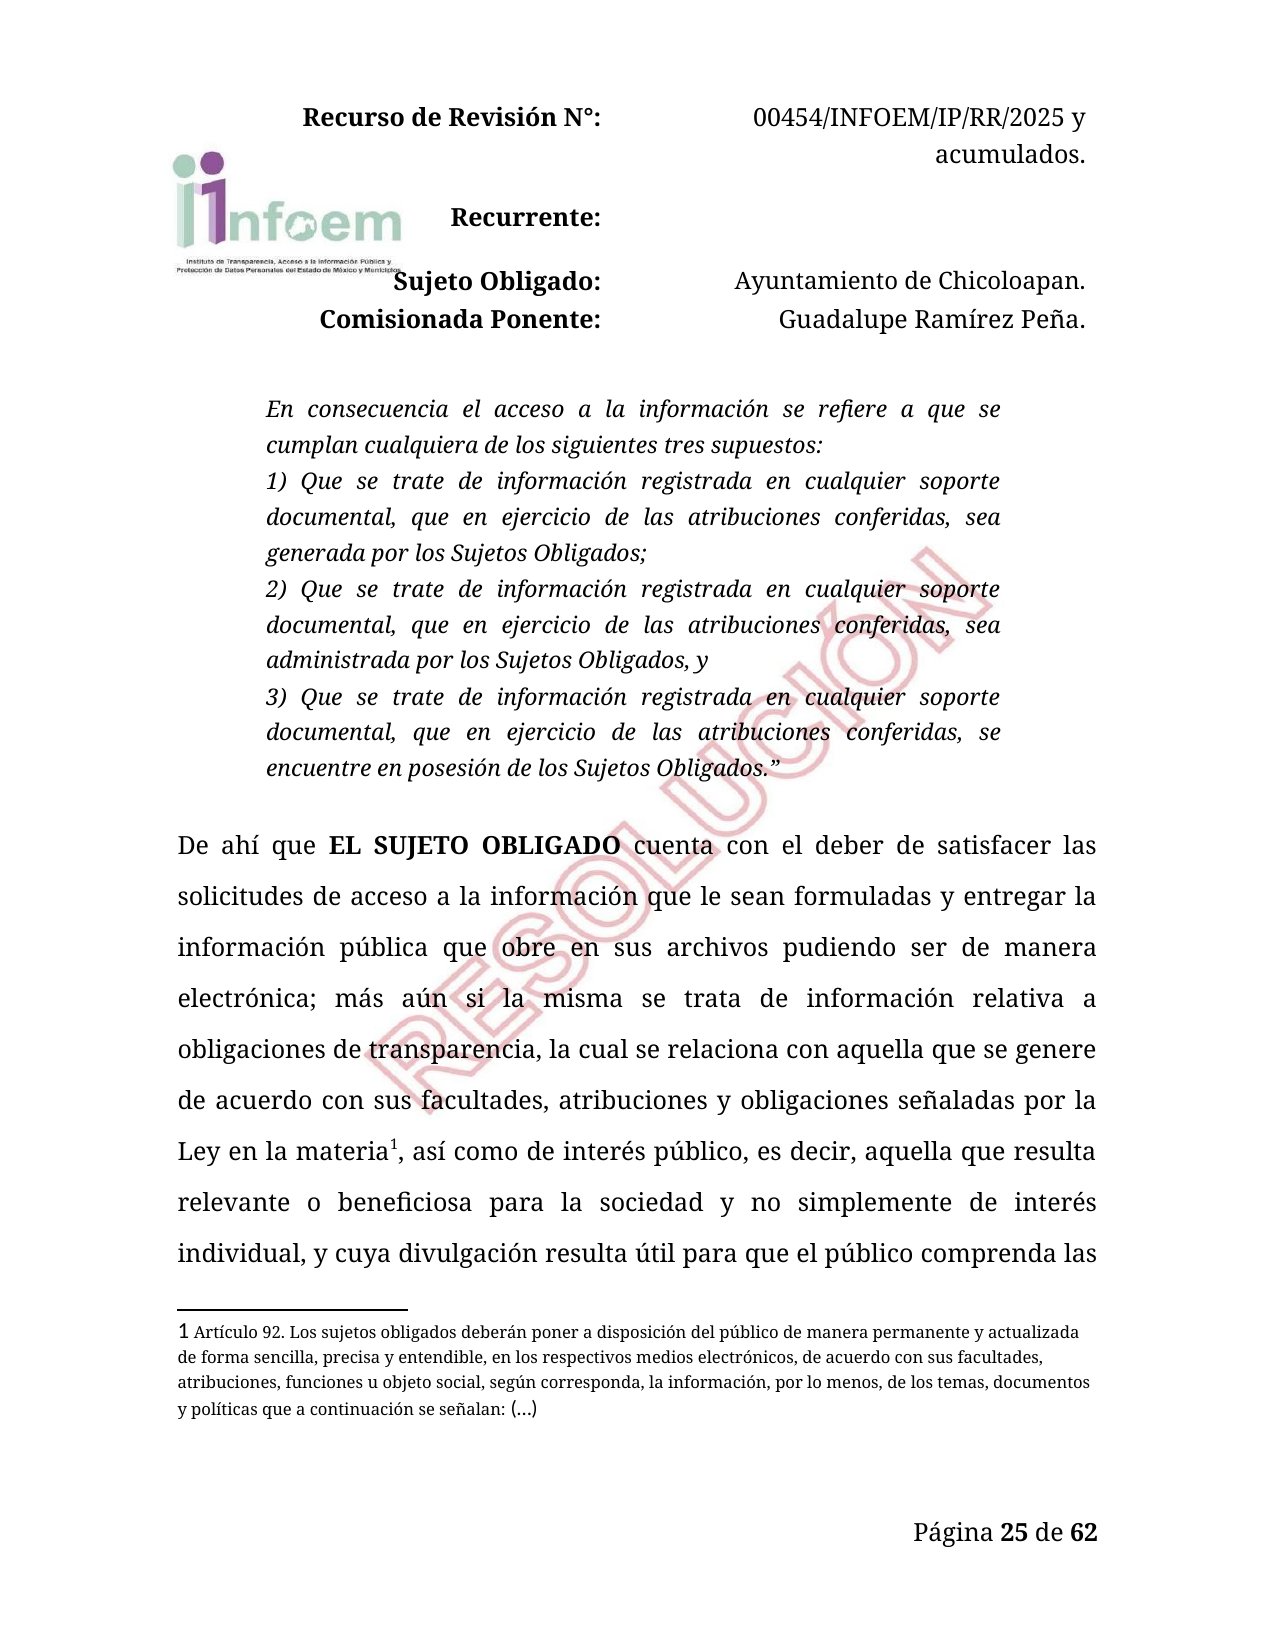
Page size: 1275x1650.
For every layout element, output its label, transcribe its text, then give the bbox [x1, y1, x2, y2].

text 2) Que se trate de información registrada en cualquier soporte documental, que en ejercicio de las atribuciones conferidas, sea administrada por los Sujetos Obligados, y [266, 573, 1004, 676]
picture [59, 99, 1266, 1521]
text En consecuencia el acceso a la información se refiere a que se cumplan cualquiera de los siguientes tres supuestos: [266, 393, 1004, 460]
text 3) Que se trate de información registrada en cualquier soporte documental, que en ejercicio de las atribuciones conferidas, se encuentre en posesión de los Sujetos Obligados.” [266, 680, 1004, 783]
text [177, 827, 1098, 1270]
text 1) Que se trate de información registrada en cualquier soporte documental, que en ejercicio de las atribuciones conferidas, sea generada por los Sujetos Obligados; [266, 465, 1004, 568]
